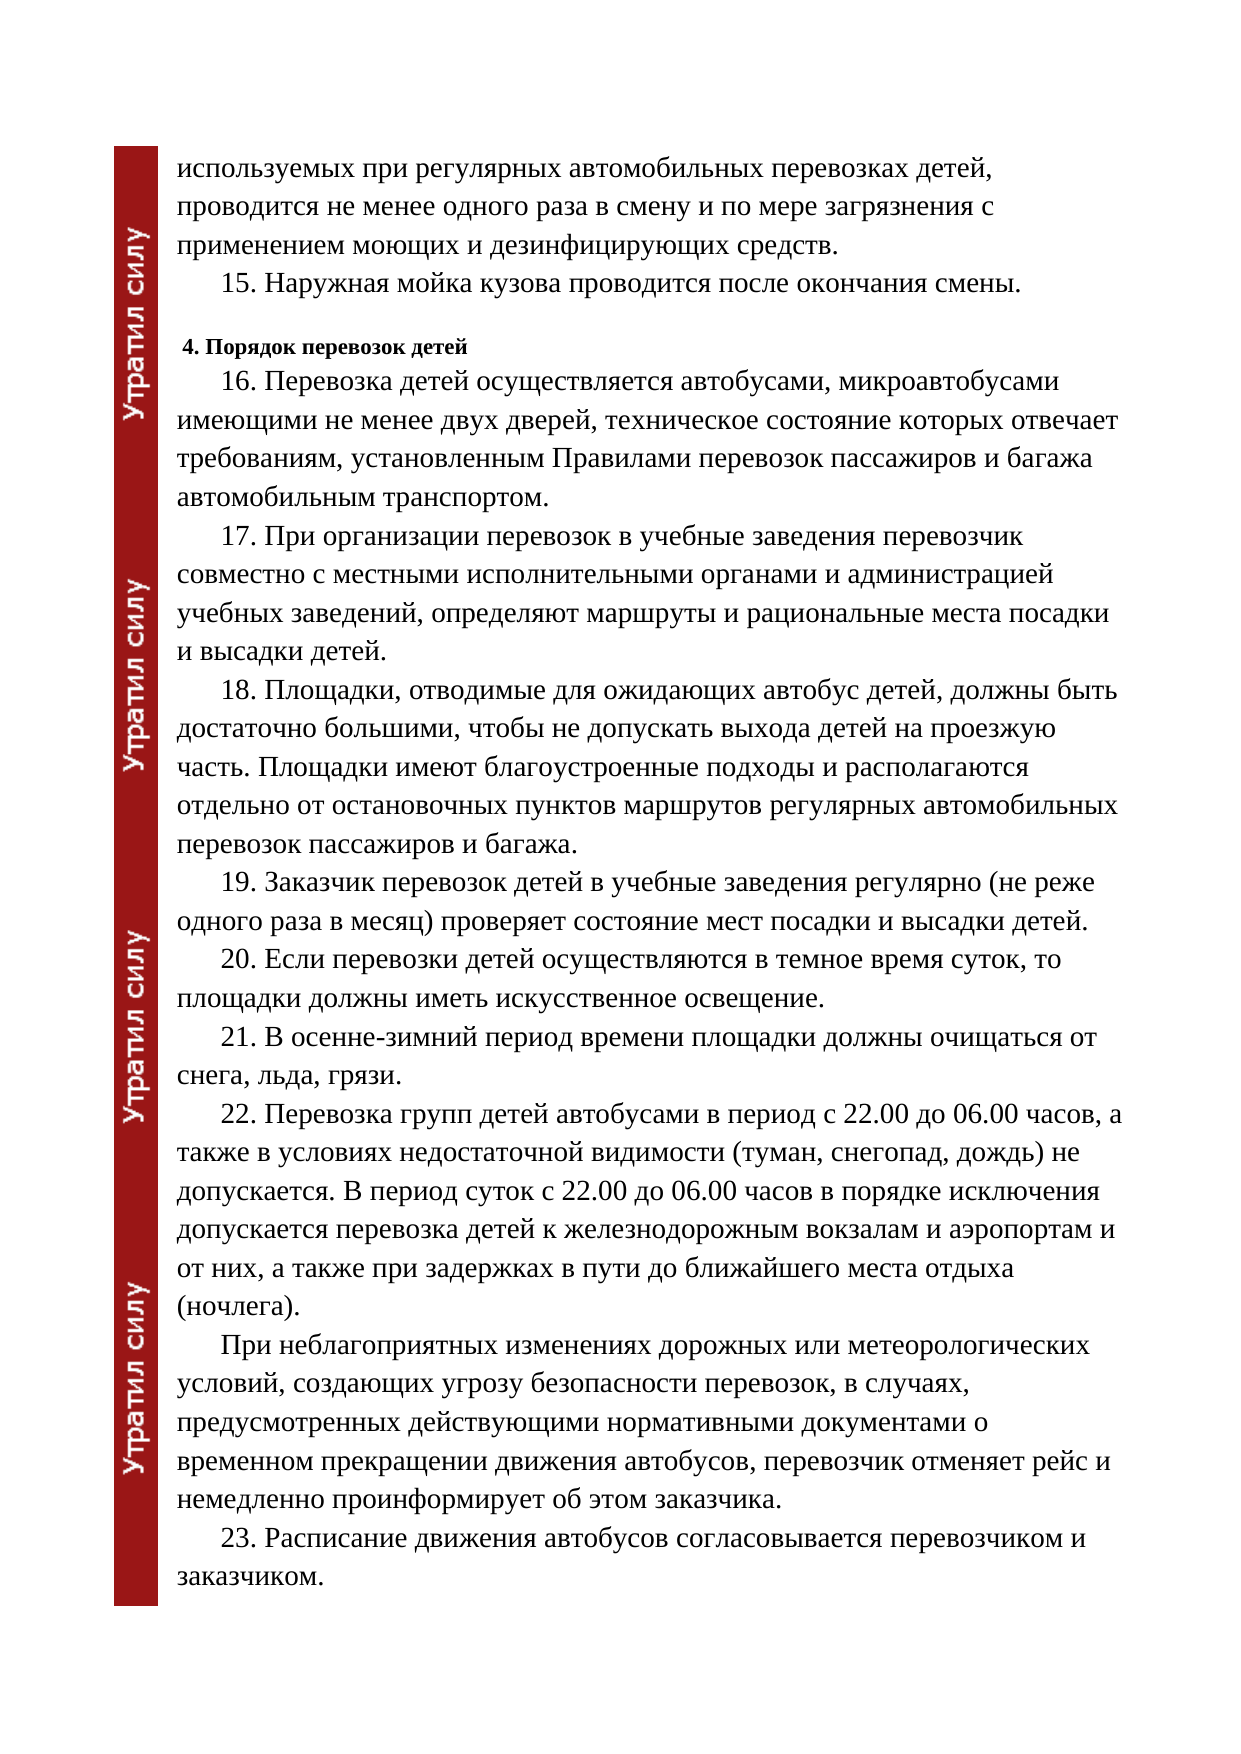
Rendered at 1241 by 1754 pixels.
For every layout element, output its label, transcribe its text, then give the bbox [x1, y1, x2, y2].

text 4. Порядок перевозок детей [112, 333, 1128, 359]
picture [114, 359, 158, 363]
picture [114, 146, 158, 150]
picture [114, 1592, 158, 1606]
picture [114, 329, 158, 333]
